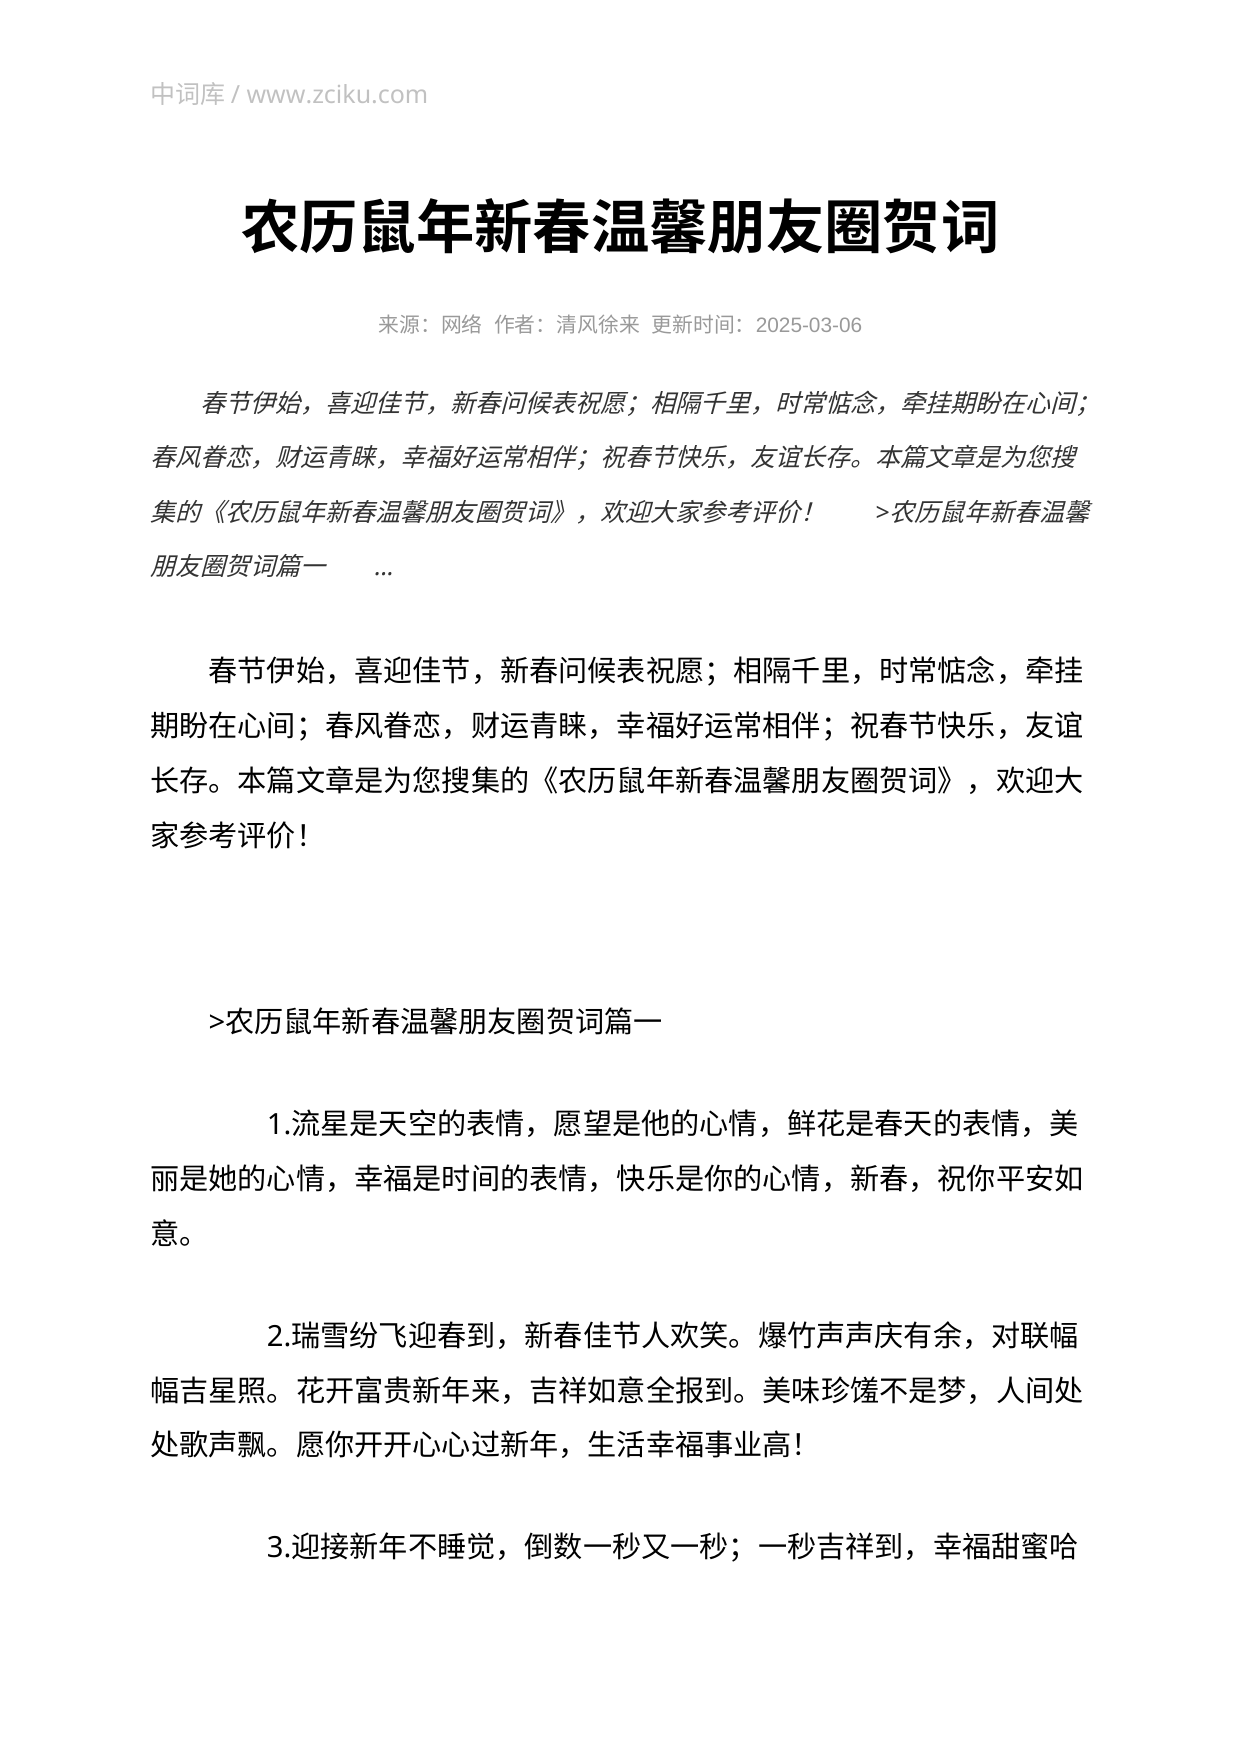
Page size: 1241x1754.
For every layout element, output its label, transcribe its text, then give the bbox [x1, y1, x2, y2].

text 春节伊始，喜迎佳节，新春问候表祝愿；相隔千里，时常惦念，牵挂期盼在心间；春风眷恋，财运青睐，幸福好运常相伴；祝春节快乐，友谊长存。本篇文章是为您搜集的《农历鼠年新春温馨朋友圈贺词》，欢迎大家参考评价！ [150, 648, 1090, 855]
text 1.流星是天空的表情，愿望是他的心情，鲜花是春天的表情，美丽是她的心情，幸福是时间的表情，快乐是你的心情，新春，祝你平安如意。 [150, 1100, 1090, 1253]
text 来源：网络 作者：清风徐来 更新时间：2025-03-06 [150, 313, 1090, 337]
subtitle 农历鼠年新春温馨朋友圈贺词 [150, 181, 1090, 266]
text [150, 1524, 1090, 1566]
text 春节伊始，喜迎佳节，新春问候表祝愿；相隔千里，时常惦念，牵挂期盼在心间；春风眷恋，财运青睐，幸福好运常相伴；祝春节快乐，友谊长存。本篇文章是为您搜集的《农历鼠年新春温馨朋友圈贺词》，欢迎大家参考评价！ >农历鼠年新春温馨朋友圈贺词篇一 ... [150, 383, 1090, 583]
text >农历鼠年新春温馨朋友圈贺词篇一 [150, 998, 1090, 1041]
text 2.瑞雪纷飞迎春到，新春佳节人欢笑。爆竹声声庆有余，对联幅幅吉星照。花开富贵新年来，吉祥如意全报到。美味珍馐不是梦，人间处处歌声飘。愿你开开心心过新年，生活幸福事业高！ [150, 1312, 1090, 1464]
